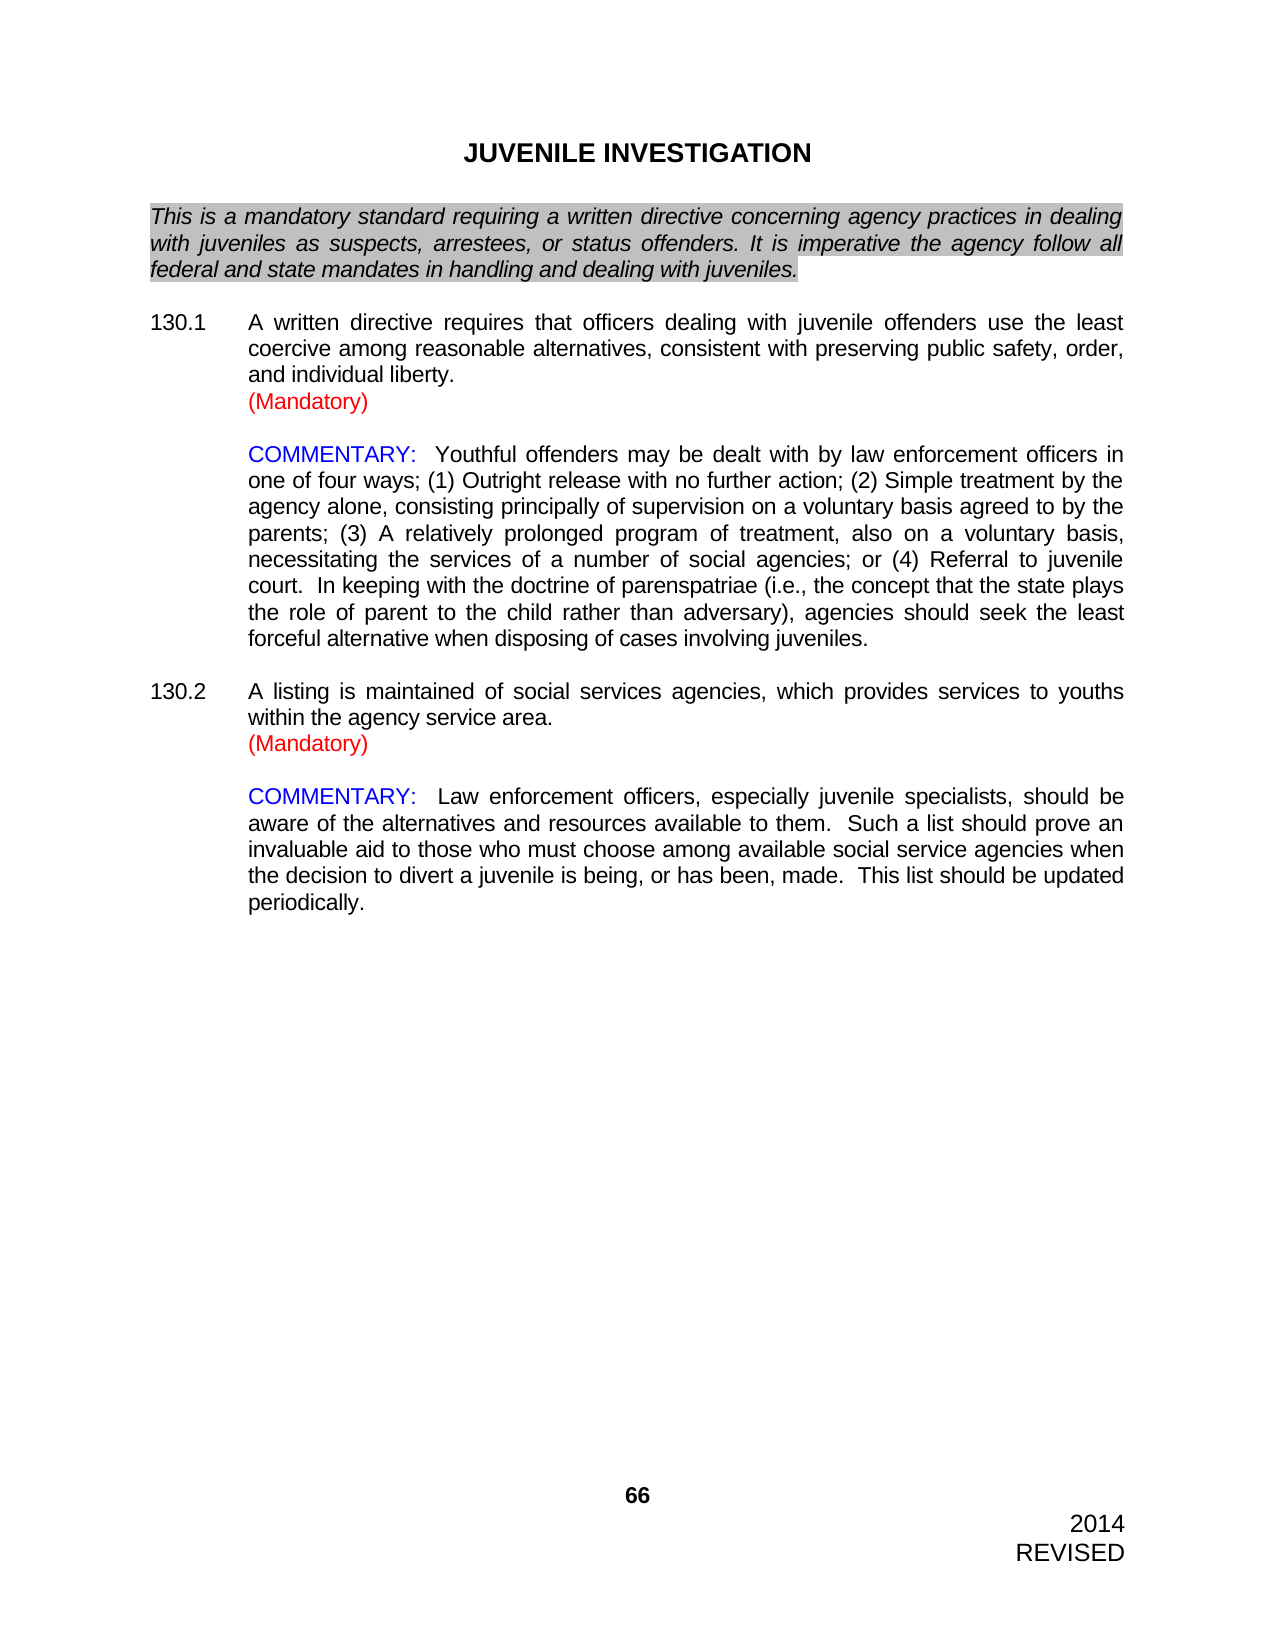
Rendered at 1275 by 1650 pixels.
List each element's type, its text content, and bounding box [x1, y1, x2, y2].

text 130.2 A listing is maintained of social services agencies, which provides services to youths within the agency service area. [150, 678, 1125, 730]
text COMMENTARY: Law enforcement officers, especially juvenile specialists, should be aware of the alternatives and resources available to them. Such a list should prove an invaluable aid to those who must choose among available social service agencies when the decision to divert a juvenile is being, or has been, made. This list should be updated periodically. [150, 783, 1125, 915]
subtitle JUVENILE INVESTIGATION [150, 137, 1125, 169]
text COMMENTARY: Youthful offenders may be dealt with by law enforcement officers in one of four ways; (1) Outright release with no further action; (2) Simple treatment by the agency alone, consisting principally of supervision on a voluntary basis agreed to by the parents; (3) A relatively prolonged program of treatment, also on a voluntary basis, necessitating the services of a number of social agencies; or (4) Referral to juvenile court. In keeping with the doctrine of parenspatriae (i.e., the concept that the state plays the role of parent to the child rather than adversary), agencies should seek the least forceful alternative when disposing of cases involving juveniles. [150, 441, 1125, 651]
text (Mandatory) [150, 730, 1125, 757]
text (Mandatory) [150, 388, 1125, 414]
text This is a mandatory standard requiring a written directive concerning agency practices in dealing with juveniles as suspects, arrestees, or status offenders. It is imperative the agency follow all federal and state mandates in handling and dealing with juveniles. [798, 203, 1125, 282]
text 130.1 A written directive requires that officers dealing with juvenile offenders use the least coercive among reasonable alternatives, consistent with preserving public safety, order, and individual liberty. [150, 309, 1125, 388]
